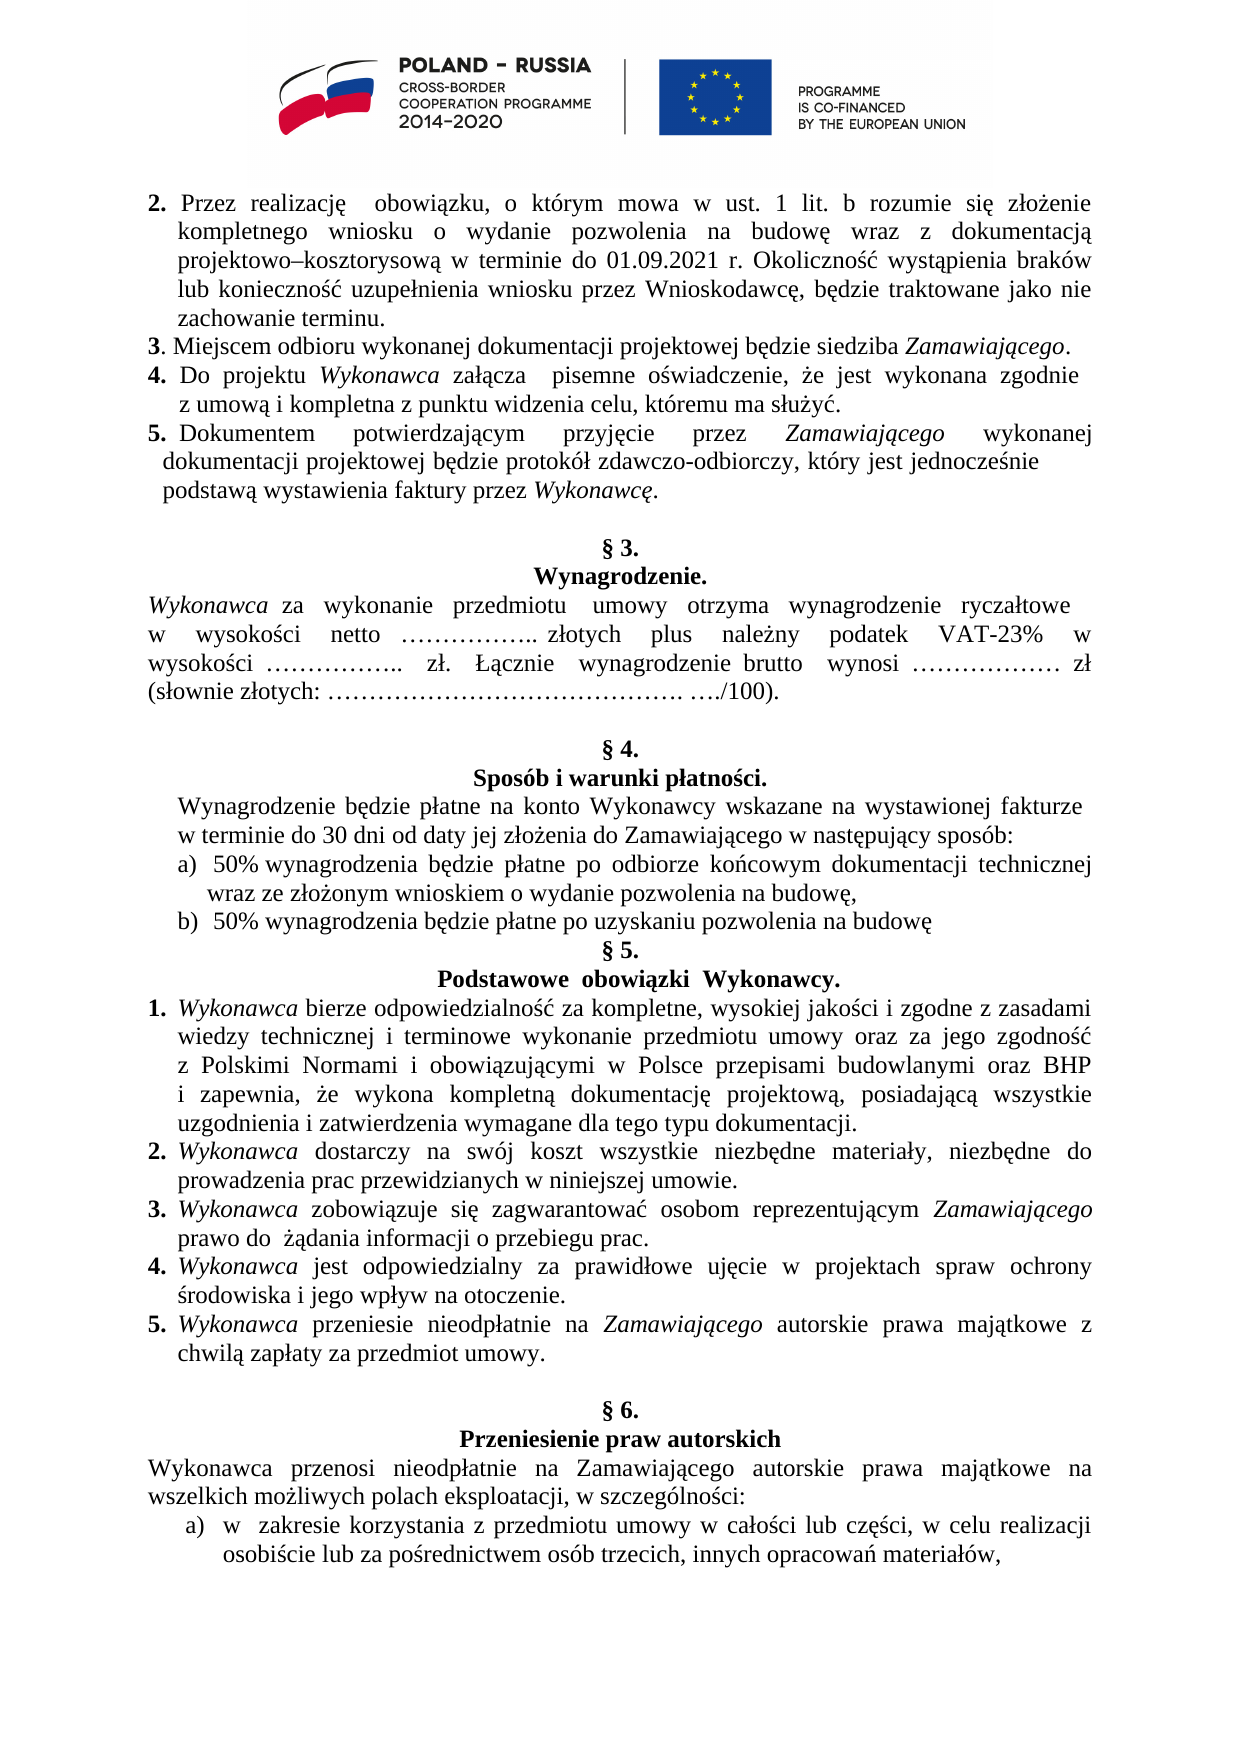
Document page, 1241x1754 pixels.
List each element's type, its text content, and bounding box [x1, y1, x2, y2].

text 4. Do projektu Wykonawca załącza pisemne oświadczenie, że jest wykonana zgodnie z umową i kompletna z punktu widzenia celu, któremu ma służyć. [148, 360, 1093, 418]
text § 4. [148, 734, 1093, 763]
text Podstawowe obowiązki Wykonawcy. [185, 964, 1093, 993]
text Wynagrodzenie. [148, 561, 1093, 590]
text Sposób i warunki płatności. [148, 763, 1093, 791]
list Wykonawca zobowiązuje się zagwarantować osobom reprezentującym Zamawiającego prawo do żądania informacji o przebiegu prac. [148, 1194, 1093, 1251]
text Przeniesienie praw autorskich [148, 1424, 1093, 1453]
text § 3. [148, 533, 1093, 561]
text Wykonawca przenosi nieodpłatnie na Zamawiającego autorskie prawa majątkowe na wszelkich możliwych polach eksploatacji, w szczególności: [148, 1453, 1093, 1510]
text 3. Miejscem odbioru wykonanej dokumentacji projektowej będzie siedziba Zamawiającego. [148, 331, 1093, 360]
list w zakresie korzystania z przedmiotu umowy w całości lub części, w celu realizacji osobiście lub za pośrednictwem osób trzecich, innych opracowań materiałów, [185, 1510, 1093, 1568]
list Wykonawca jest odpowiedzialny za prawidłowe ujęcie w projektach spraw ochrony środowiska i jego wpływ na otoczenie. [148, 1251, 1093, 1309]
list 50% wynagrodzenia będzie płatne po odbiorze końcowym dokumentacji technicznej wraz ze złożonym wnioskiem o wydanie pozwolenia na budowę, [177, 849, 1093, 906]
text 5. Dokumentem potwierdzającym przyjęcie przez Zamawiającego wykonanej dokumentacji projektowej będzie protokół zdawczo-odbiorczy, który jest jednocześnie podstawą wystawienia faktury przez Wykonawcę. [148, 418, 1093, 504]
list 50% wynagrodzenia będzie płatne po uzyskaniu pozwolenia na budowę [177, 906, 1093, 935]
text § 6. [148, 1395, 1093, 1424]
list Wykonawca dostarczy na swój koszt wszystkie niezbędne materiały, niezbędne do prowadzenia prac przewidzianych w niniejszej umowie. [148, 1136, 1093, 1194]
list Wykonawca bierze odpowiedzialność za kompletne, wysokiej jakości i zgodne z zasadami wiedzy technicznej i terminowe wykonanie przedmiotu umowy oraz za jego zgodność z Polskimi Normami i obowiązującymi w Polsce przepisami budowlanymi oraz BHP i zapewnia, że wykona kompletną dokumentację projektową, posiadającą wszystkie uzgodnienia i zatwierdzenia wymagane dla tego typu dokumentacji. [148, 993, 1093, 1136]
text Wynagrodzenie będzie płatne na konto Wykonawcy wskazane na wystawionej fakturze w terminie do 30 dni od daty jej złożenia do Zamawiającego w następujący sposób: [177, 791, 1093, 849]
text Wykonawca za wykonanie przedmiotu umowy otrzyma wynagrodzenie ryczałtowe w wysokości netto …………….. złotych plus należny podatek VAT-23% w wysokości …………….. zł. Łącznie wynagrodzenie brutto wynosi ……………… zł (słownie złotych: ……………………………………. …./100). [148, 590, 1093, 705]
text § 5. [148, 935, 1093, 964]
picture [247, 0, 993, 188]
text 2. Przez realizację obowiązku, o którym mowa w ust. 1 lit. b rozumie się złożenie kompletnego wniosku o wydanie pozwolenia na budowę wraz z dokumentacją projektowo–kosztorysową w terminie do 01.09.2021 r. Okoliczność wystąpienia braków lub konieczność uzupełnienia wniosku przez Wnioskodawcę, będzie traktowane jako nie zachowanie terminu. [148, 188, 1093, 331]
list Wykonawca przeniesie nieodpłatnie na Zamawiającego autorskie prawa majątkowe z chwilą zapłaty za przedmiot umowy. [148, 1309, 1093, 1366]
